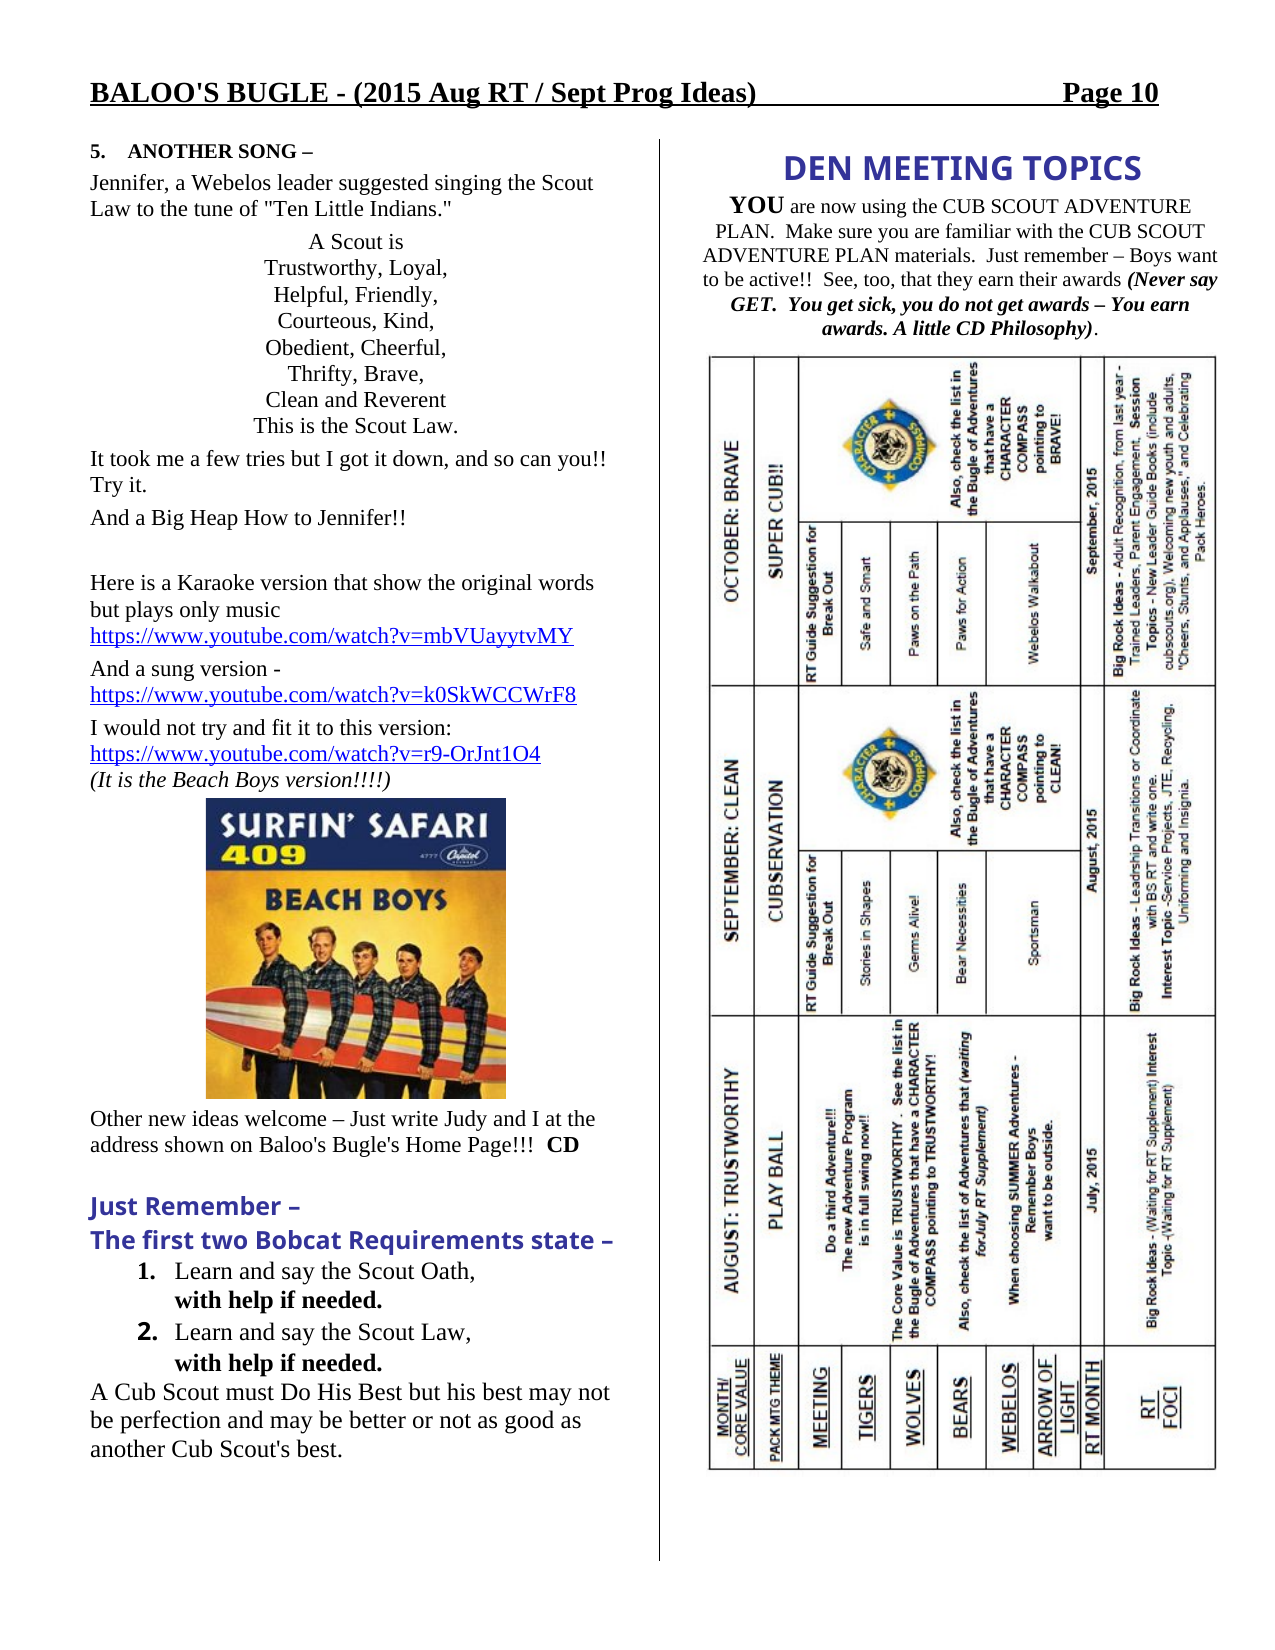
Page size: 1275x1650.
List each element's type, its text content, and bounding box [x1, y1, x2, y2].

picture [705, 352, 1219, 1477]
subtitle DEN MEETING TOPICS [697, 145, 1228, 191]
list Learn and say the Scout Oath, with help if needed. [137, 1256, 622, 1314]
text Other new ideas welcome – Just write Judy and I at the address shown on Baloo's Bugle's Home Page!!! CD [90, 1105, 622, 1158]
text A Scout is Trustworthy, Loyal, Helpful, Friendly, Courteous, Kind, Obedient, Cheerful, Thrifty, Brave, Clean and Reverent This is the Scout Law. [90, 228, 622, 439]
list ANOTHER SONG – [90, 139, 622, 163]
text Just Remember – [90, 1188, 622, 1222]
text And a sung version - https://www.youtube.com/watch?v=k0SkWCCWrF8 [90, 655, 622, 707]
text YOU are now using the CUB SCOUT ADVENTURE PLAN. Make sure you are familiar with the CUB SCOUT ADVENTURE PLAN materials. Just remember – Boys want to be active!! See, too, that they earn their awards (Never say GET. You get sick, you do not get awards – You earn awards. A little CD Philosophy). [697, 191, 1224, 339]
text Jennifer, a Webelos leader suggested singing the Scout Law to the tune of "Ten Little Indians." [90, 169, 622, 222]
list Learn and say the Scout Law, with help if needed. [137, 1314, 622, 1377]
picture [205, 798, 506, 1099]
text The first two Bobcat Requirements state – [90, 1222, 622, 1256]
text It took me a few tries but I got it down, and so can you!! Try it. [90, 445, 622, 498]
text I would not try and fit it to this version: https://www.youtube.com/watch?v=r9-OrJnt1O4 (It is the Beach Boys version!!!!) [90, 714, 622, 793]
text A Cub Scout must Do His Best but his best may not be perfection and may be better or not as good as another Cub Scout's best. [90, 1377, 622, 1463]
text And a Big Heap How to Jennifer!! [90, 504, 622, 531]
text Here is a Karaoke version that show the original words but plays only music https://www.youtube.com/watch?v=mbVUayytvMY [90, 569, 622, 648]
